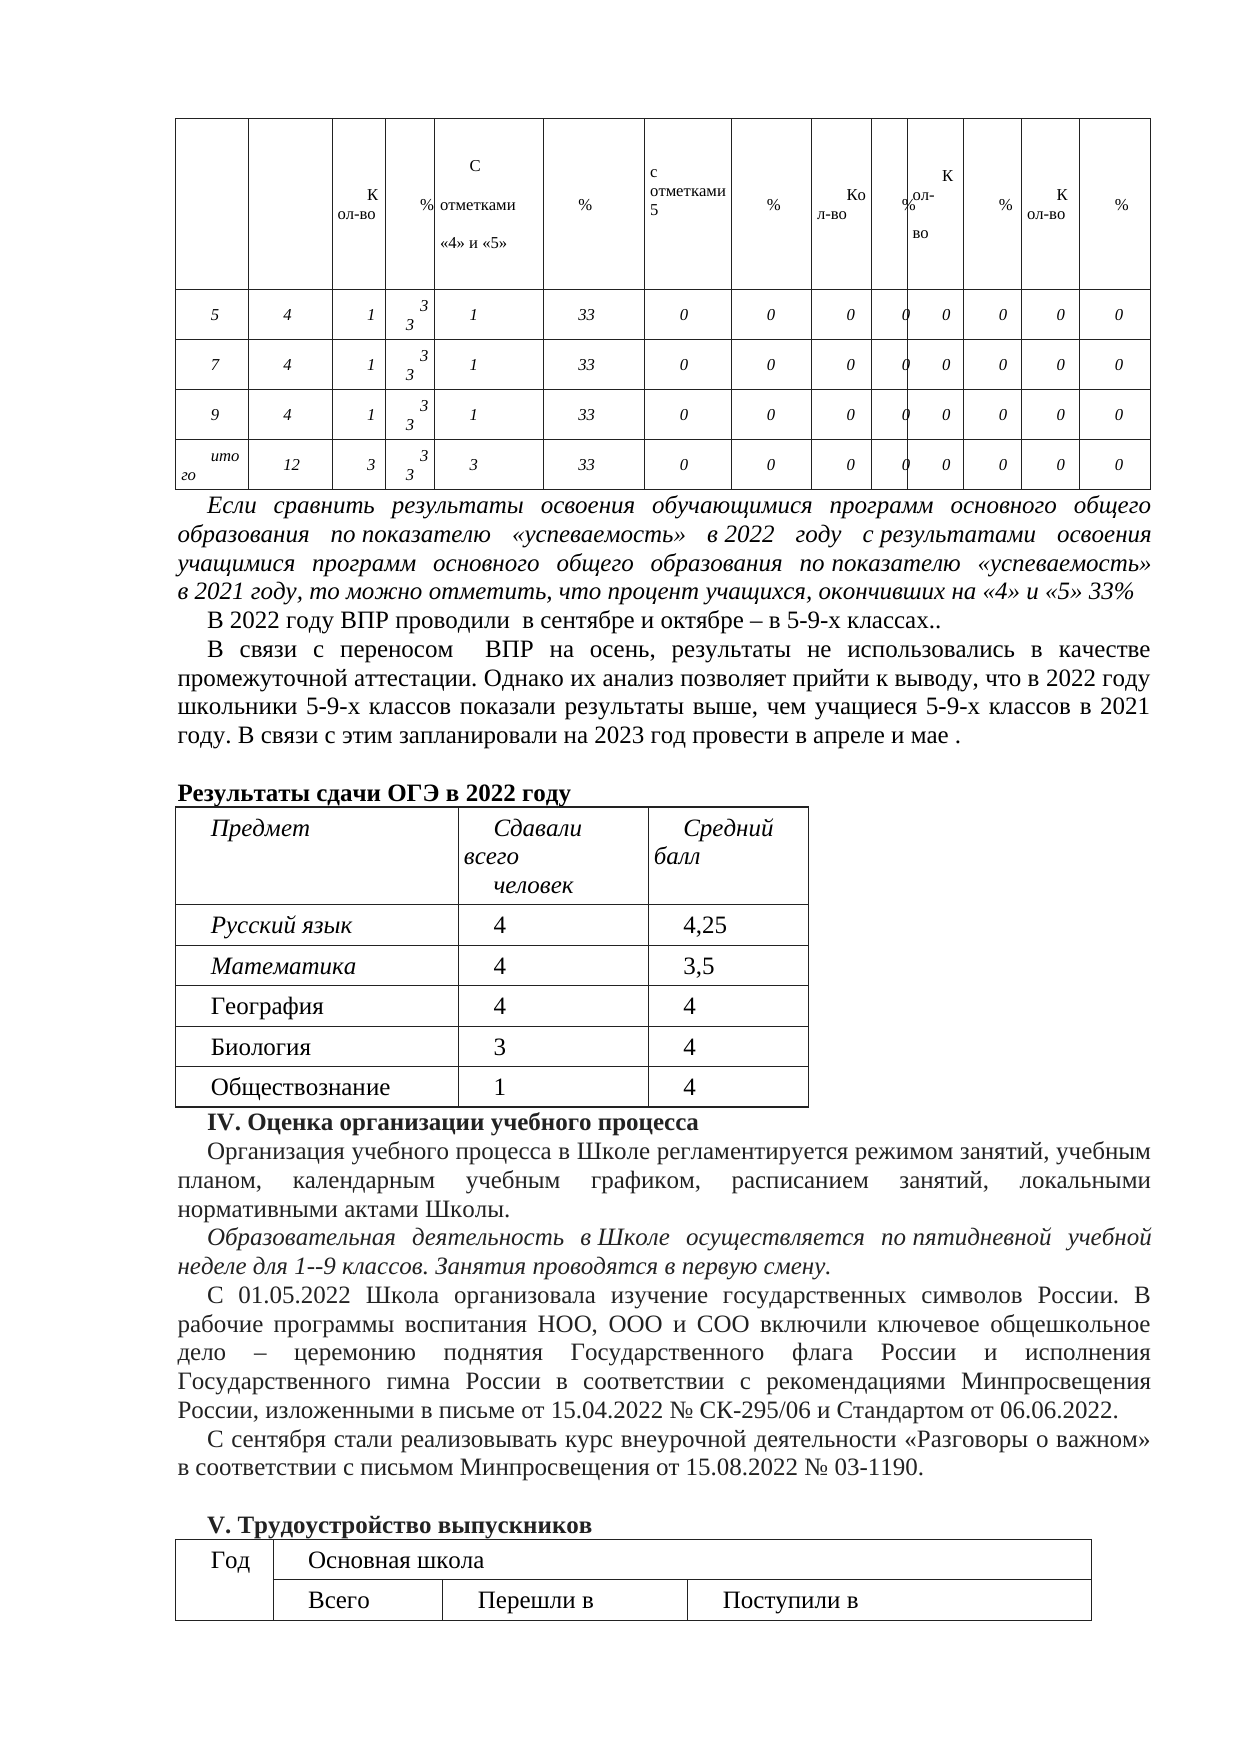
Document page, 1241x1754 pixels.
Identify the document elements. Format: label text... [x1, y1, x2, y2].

text В 2022 году ВПР проводили в сентябре и октябре – в 5-9-х классах.. [177, 605, 1152, 634]
table_cell 0 [812, 290, 871, 339]
table_header Предмет [176, 808, 458, 904]
table_cell 0 [872, 290, 907, 339]
table_cell 0 [908, 440, 963, 489]
table_cell 0 [732, 440, 811, 489]
table_cell 0 [645, 340, 731, 389]
table_cell % [1080, 119, 1150, 289]
table_cell 33 [386, 290, 434, 339]
table_header Основная школа [274, 1540, 1091, 1579]
table_cell % [544, 119, 644, 289]
table_cell 0 [872, 340, 907, 389]
table_cell 1 [435, 290, 543, 339]
table_cell 0 [812, 440, 871, 489]
table_cell 3 [333, 440, 385, 489]
table_cell 1 [459, 1067, 648, 1106]
table_cell 3,5 [649, 946, 808, 985]
table_header Год выпуска [176, 1540, 273, 1619]
table_cell 0 [1080, 290, 1150, 339]
table_cell Математика [176, 946, 458, 985]
text В связи с переносом ВПР на осень, результаты не использовались в качестве промежуточной аттестации. Однако их анализ позволяет прийти к выводу, что в 2022 году школьники 5-9-х классов показали результаты выше, чем учащиеся 5-9-х классов в 2021 году. В связи с этим запланировали на 2023 год провести в апреле и мае . [177, 634, 1152, 749]
table_cell 4 [459, 986, 648, 1026]
table_cell 33 [544, 390, 644, 439]
table_cell 0 [812, 340, 871, 389]
table_cell 33 [544, 290, 644, 339]
table_cell Русский язык [176, 905, 458, 945]
text IV. Оценка организации учебного процесса [177, 1107, 1152, 1136]
table_cell 0 [908, 340, 963, 389]
table_cell 0 [1022, 440, 1079, 489]
table_cell 4 [249, 390, 332, 439]
table_cell 0 [872, 440, 907, 489]
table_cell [443, 1580, 687, 1619]
table_cell 33 [386, 440, 434, 489]
table_cell 0 [872, 390, 907, 439]
table_cell 1 [333, 340, 385, 389]
table_cell 5 [176, 290, 248, 339]
table_cell 0 [732, 340, 811, 389]
text Образовательная деятельность в Школе осуществляется по пятидневной учебной неделе для 1--9 классов. Занятия проводятся в первую смену. [177, 1222, 1152, 1280]
table_cell 0 [645, 440, 731, 489]
table_cell 12 [249, 440, 332, 489]
table_cell % [732, 119, 811, 289]
table_cell 4 [249, 340, 332, 389]
table_cell с отметками 5 [645, 119, 731, 289]
table_cell 0 [812, 390, 871, 439]
text С сентября стали реализовывать курс внеурочной деятельности «Разговоры о важном» в соответствии с письмом Минпросвещения от 15.08.2022 № 03-1190. [177, 1424, 1152, 1481]
table_cell 0 [964, 390, 1021, 439]
table_cell 0 [1022, 290, 1079, 339]
table_cell 1 [333, 290, 385, 339]
table_cell 4 [249, 290, 332, 339]
table_cell 0 [1080, 440, 1150, 489]
table_cell 4 [649, 986, 808, 1026]
table_cell 1 [435, 340, 543, 389]
table_cell % [872, 119, 907, 289]
table_cell 0 [732, 290, 811, 339]
table_cell 0 [964, 440, 1021, 489]
table_cell 0 [964, 340, 1021, 389]
table_cell Кол- во [908, 119, 963, 289]
table_cell 0 [1022, 390, 1079, 439]
table_cell 4 [649, 1027, 808, 1066]
table_cell 3 [435, 440, 543, 489]
table_cell 33 [544, 440, 644, 489]
table_cell 1 [435, 390, 543, 439]
text Организация учебного процесса в Школе регламентируется режимом занятий, учебным планом, календарным учебным графиком, расписанием занятий, локальными нормативными актами Школы. [177, 1136, 1152, 1222]
table_cell География [176, 986, 458, 1026]
table_cell 4 [459, 905, 648, 945]
table_header Средний балл [649, 808, 808, 904]
table_cell 4 [649, 1067, 808, 1106]
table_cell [688, 1580, 1091, 1619]
table_cell 33 [386, 390, 434, 439]
table_cell Кол-во [812, 119, 871, 289]
table_cell % [964, 119, 1021, 289]
table_cell 4,25 [649, 905, 808, 945]
table_cell 0 [964, 290, 1021, 339]
table_cell 0 [908, 390, 963, 439]
table_cell 1 [333, 390, 385, 439]
table_cell 0 [732, 390, 811, 439]
table_cell 0 [1080, 340, 1150, 389]
table_cell 0 [1022, 340, 1079, 389]
table_cell Кол-во [1022, 119, 1079, 289]
table_cell итого [176, 440, 248, 489]
table_cell 7 [176, 340, 248, 389]
table_cell 33 [386, 340, 434, 389]
table_cell 0 [645, 290, 731, 339]
table_cell 9 [176, 390, 248, 439]
text V. Трудоустройство выпускников [177, 1510, 1152, 1539]
table_header Сдавали всего человек [459, 808, 648, 904]
table_cell % [386, 119, 434, 289]
table_cell Кол-во [333, 119, 385, 289]
table_cell 0 [645, 390, 731, 439]
table_cell Обществознание [176, 1067, 458, 1106]
text Результаты сдачи ОГЭ в 2022 году [177, 778, 1152, 806]
table_cell С отметками «4» и «5» [435, 119, 543, 289]
text Если сравнить результаты освоения обучающимися программ основного общего образования по показателю «успеваемость» в 2022 году с результатами освоения учащимися программ основного общего образования по показателю «успеваемость» в 2021 году, то можно отметить, что процент учащихся, окончивших на «4» и «5» 33% [177, 490, 1152, 605]
text С 01.05.2022 Школа организовала изучение государственных символов России. В рабочие программы воспитания НОО, ООО и СОО включили ключевое общешкольное дело – церемонию поднятия Государственного флага России и исполнения Государственного гимна России в соответствии с рекомендациями Минпросвещения России, изложенными в письме от 15.04.2022 № СК-295/06 и Стандартом от 06.06.2022. [177, 1280, 1152, 1424]
table_cell Всего [274, 1580, 442, 1619]
table_cell 3 [459, 1027, 648, 1066]
table_cell 0 [1080, 390, 1150, 439]
table_cell 33 [544, 340, 644, 389]
table_cell 4 [459, 946, 648, 985]
table_cell Биология [176, 1027, 458, 1066]
table_cell 0 [908, 290, 963, 339]
